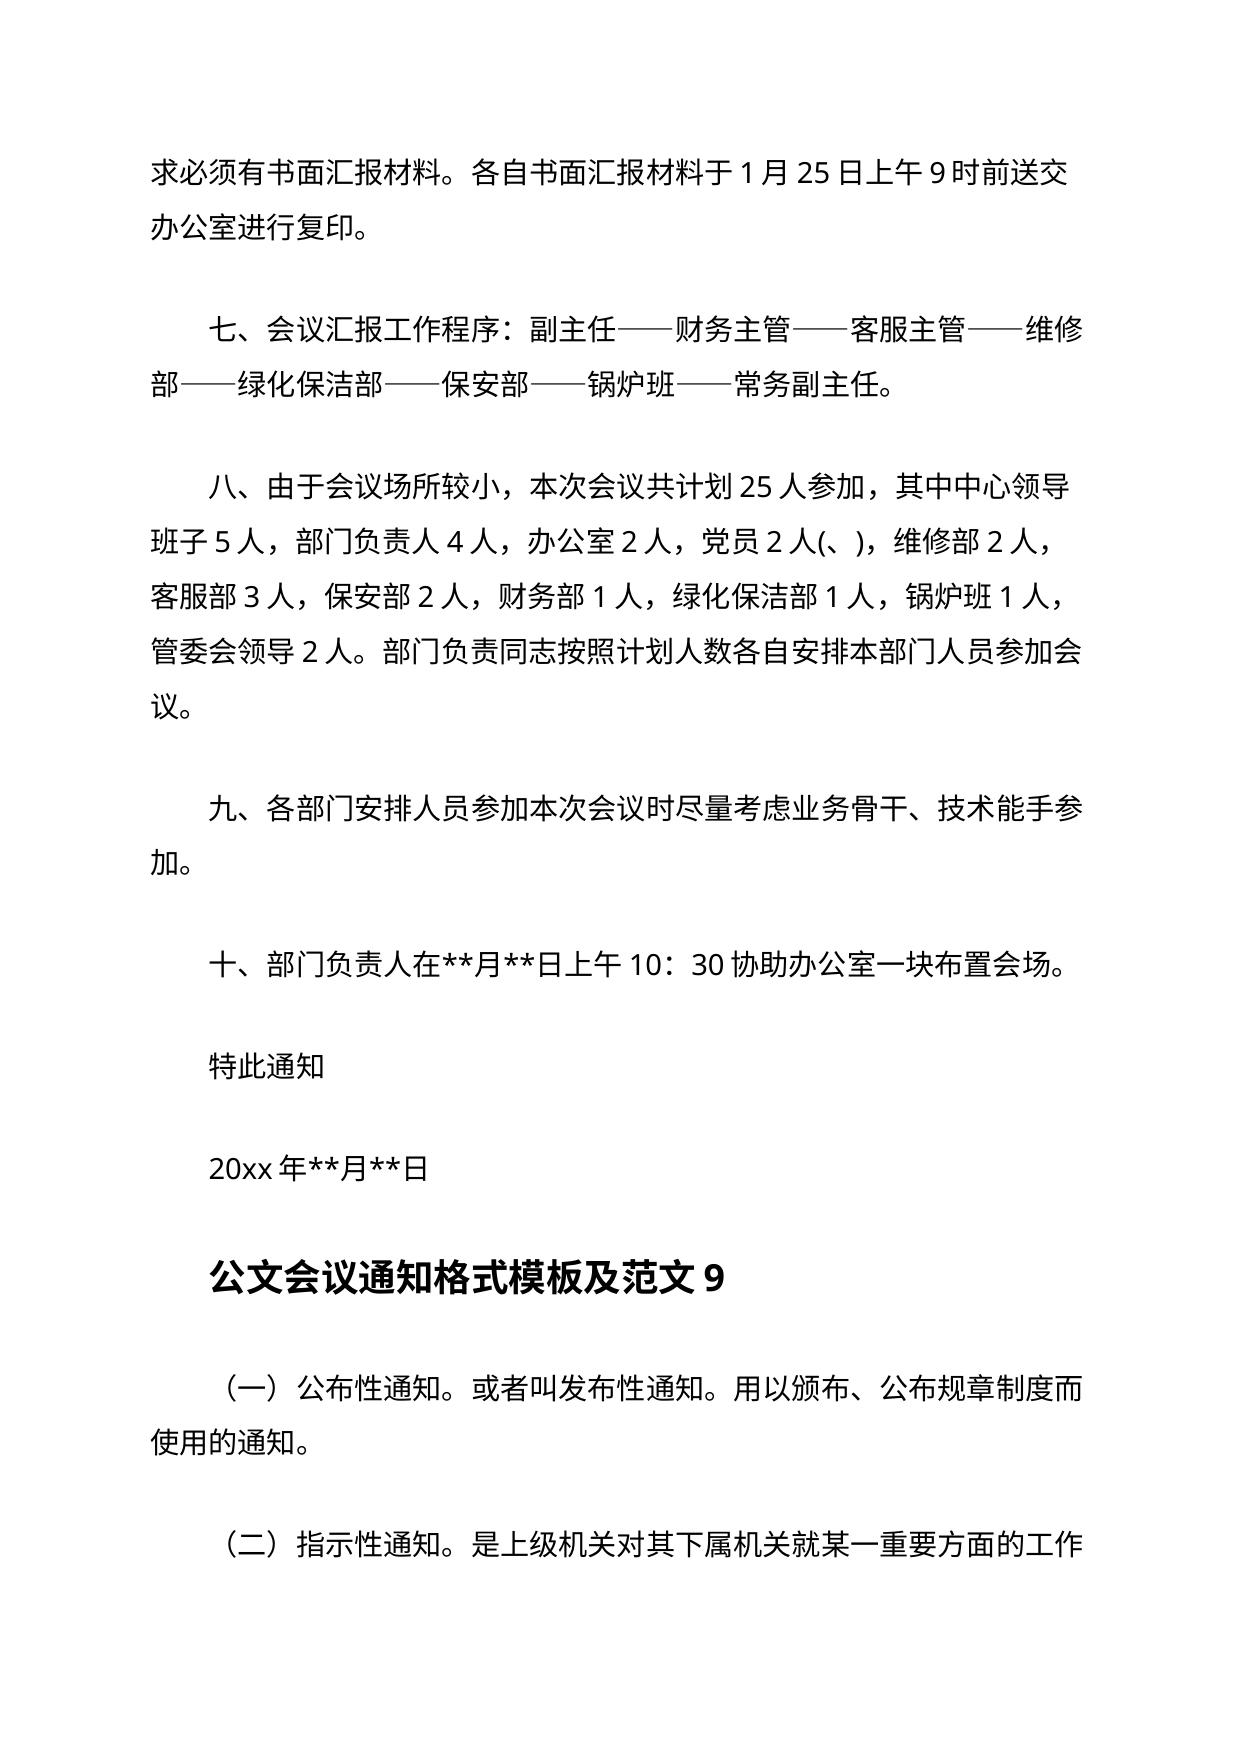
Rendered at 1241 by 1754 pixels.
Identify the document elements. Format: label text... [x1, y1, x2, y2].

text （一）公布性通知。或者叫发布性通知。用以颁布、公布规章制度而使用的通知。 [150, 1365, 1090, 1462]
text 十、部门负责人在**月**日上午10：30协助办公室一块布置会场。 [150, 942, 1090, 984]
text 九、各部门安排人员参加本次会议时尽量考虑业务骨干、技术能手参加。 [150, 785, 1090, 882]
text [150, 150, 1090, 247]
text 八、由于会议场所较小，本次会议共计划25人参加，其中中心领导班子5人，部门负责人4人，办公室2人，党员2人(、)，维修部2人，客服部3人，保安部2人，财务部1人，绿化保洁部1人，锅炉班1人，管委会领导2人。部门负责同志按照计划人数各自安排本部门人员参加会议。 [150, 463, 1090, 726]
text 公文会议通知格式模板及范文9 [150, 1248, 1090, 1302]
text 特此通知 [150, 1044, 1090, 1086]
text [150, 1522, 1090, 1564]
text 七、会议汇报工作程序：副主任——财务主管——客服主管——维修部——绿化保洁部——保安部——锅炉班——常务副主任。 [150, 307, 1090, 404]
text 20xx年**月**日 [150, 1146, 1090, 1188]
